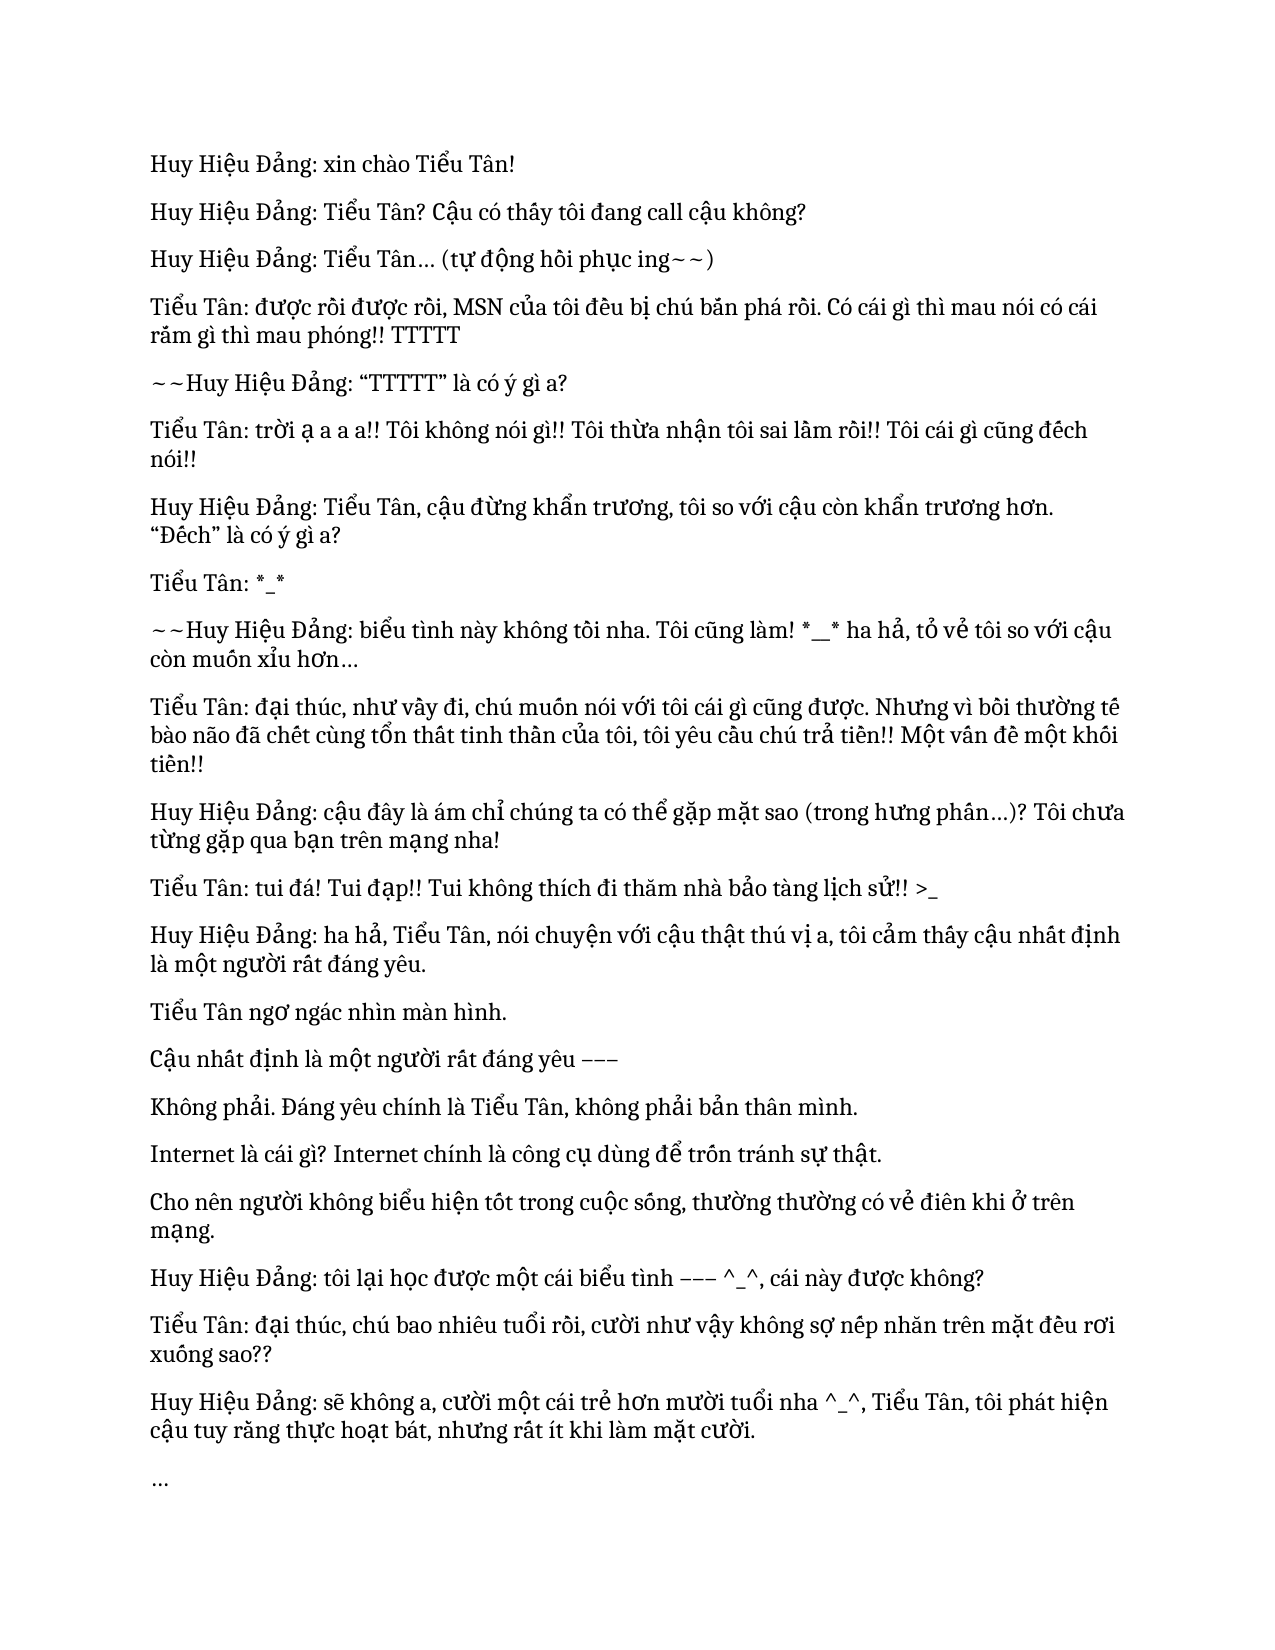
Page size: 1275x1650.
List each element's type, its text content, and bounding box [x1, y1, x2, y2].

text Tiểu Tân: đại thúc, như vầy đi, chú muốn nói với tôi cái gì cũng được. Nhưng vì bồi thường tế bào não đã chết cùng tổn thất tinh thần của tôi, tôi yêu cầu chú trả tiền!! Một vấn đề một khối tiền!! [150, 692, 1125, 779]
text Huy Hiệu Đảng: sẽ không a, cười một cái trẻ hơn mười tuổi nha ^_^, Tiểu Tân, tôi phát hiện cậu tuy rằng thực hoạt bát, nhưng rất ít khi làm mặt cười. [150, 1387, 1125, 1445]
text Tiểu Tân ngơ ngác nhìn màn hình. [150, 997, 1125, 1026]
text Huy Hiệu Đảng: xin chào Tiểu Tân! [150, 150, 1125, 179]
text Huy Hiệu Đảng: Tiểu Tân? Cậu có thấy tôi đang call cậu không? [150, 197, 1125, 226]
text Huy Hiệu Đảng: tôi lại học được một cái biểu tình ––– ^_^, cái này được không? [150, 1264, 1125, 1292]
text Huy Hiệu Đảng: cậu đây là ám chỉ chúng ta có thể gặp mặt sao (trong hưng phấn…)? Tôi chưa từng gặp qua bạn trên mạng nha! [150, 797, 1125, 855]
text Tiểu Tân: được rồi được rồi, MSN của tôi đều bị chú bắn phá rồi. Có cái gì thì mau nói có cái rắm gì thì mau phóng!! TTTTT [150, 292, 1125, 350]
text Huy Hiệu Đảng: Tiểu Tân… (tự động hồi phục ing~~) [150, 245, 1125, 274]
text Huy Hiệu Đảng: Tiểu Tân, cậu đừng khẩn trương, tôi so với cậu còn khẩn trương hơn. “Đếch” là có ý gì a? [150, 492, 1125, 550]
text ~~Huy Hiệu Đảng: biểu tình này không tồi nha. Tôi cũng làm! *__* ha hả, tỏ vẻ tôi so với cậu còn muốn xỉu hơn… [150, 616, 1125, 674]
text Không phải. Đáng yêu chính là Tiểu Tân, không phải bản thân mình. [150, 1092, 1125, 1121]
text Huy Hiệu Đảng: ha hả, Tiểu Tân, nói chuyện với cậu thật thú vị a, tôi cảm thấy cậu nhất định là một người rất đáng yêu. [150, 921, 1125, 979]
text ~~Huy Hiệu Đảng: “TTTTT” là có ý gì a? [150, 369, 1125, 397]
text … [150, 1464, 1125, 1492]
text Cậu nhất định là một người rất đáng yêu ––– [150, 1045, 1125, 1074]
text Internet là cái gì? Internet chính là công cụ dùng để trốn tránh sự thật. [150, 1140, 1125, 1169]
text Cho nên người không biểu hiện tốt trong cuộc sống, thường thường có vẻ điên khi ở trên mạng. [150, 1187, 1125, 1245]
text Tiểu Tân: đại thúc, chú bao nhiêu tuổi rồi, cười như vậy không sợ nếp nhăn trên mặt đều rơi xuống sao?? [150, 1311, 1125, 1369]
text Tiểu Tân: *_* [150, 569, 1125, 597]
text Tiểu Tân: trời ạ a a a!! Tôi không nói gì!! Tôi thừa nhận tôi sai lầm rồi!! Tôi cái gì cũng đếch nói!! [150, 416, 1125, 474]
text Tiểu Tân: tui đá! Tui đạp!! Tui không thích đi thăm nhà bảo tàng lịch sử!! >_ [150, 874, 1125, 902]
